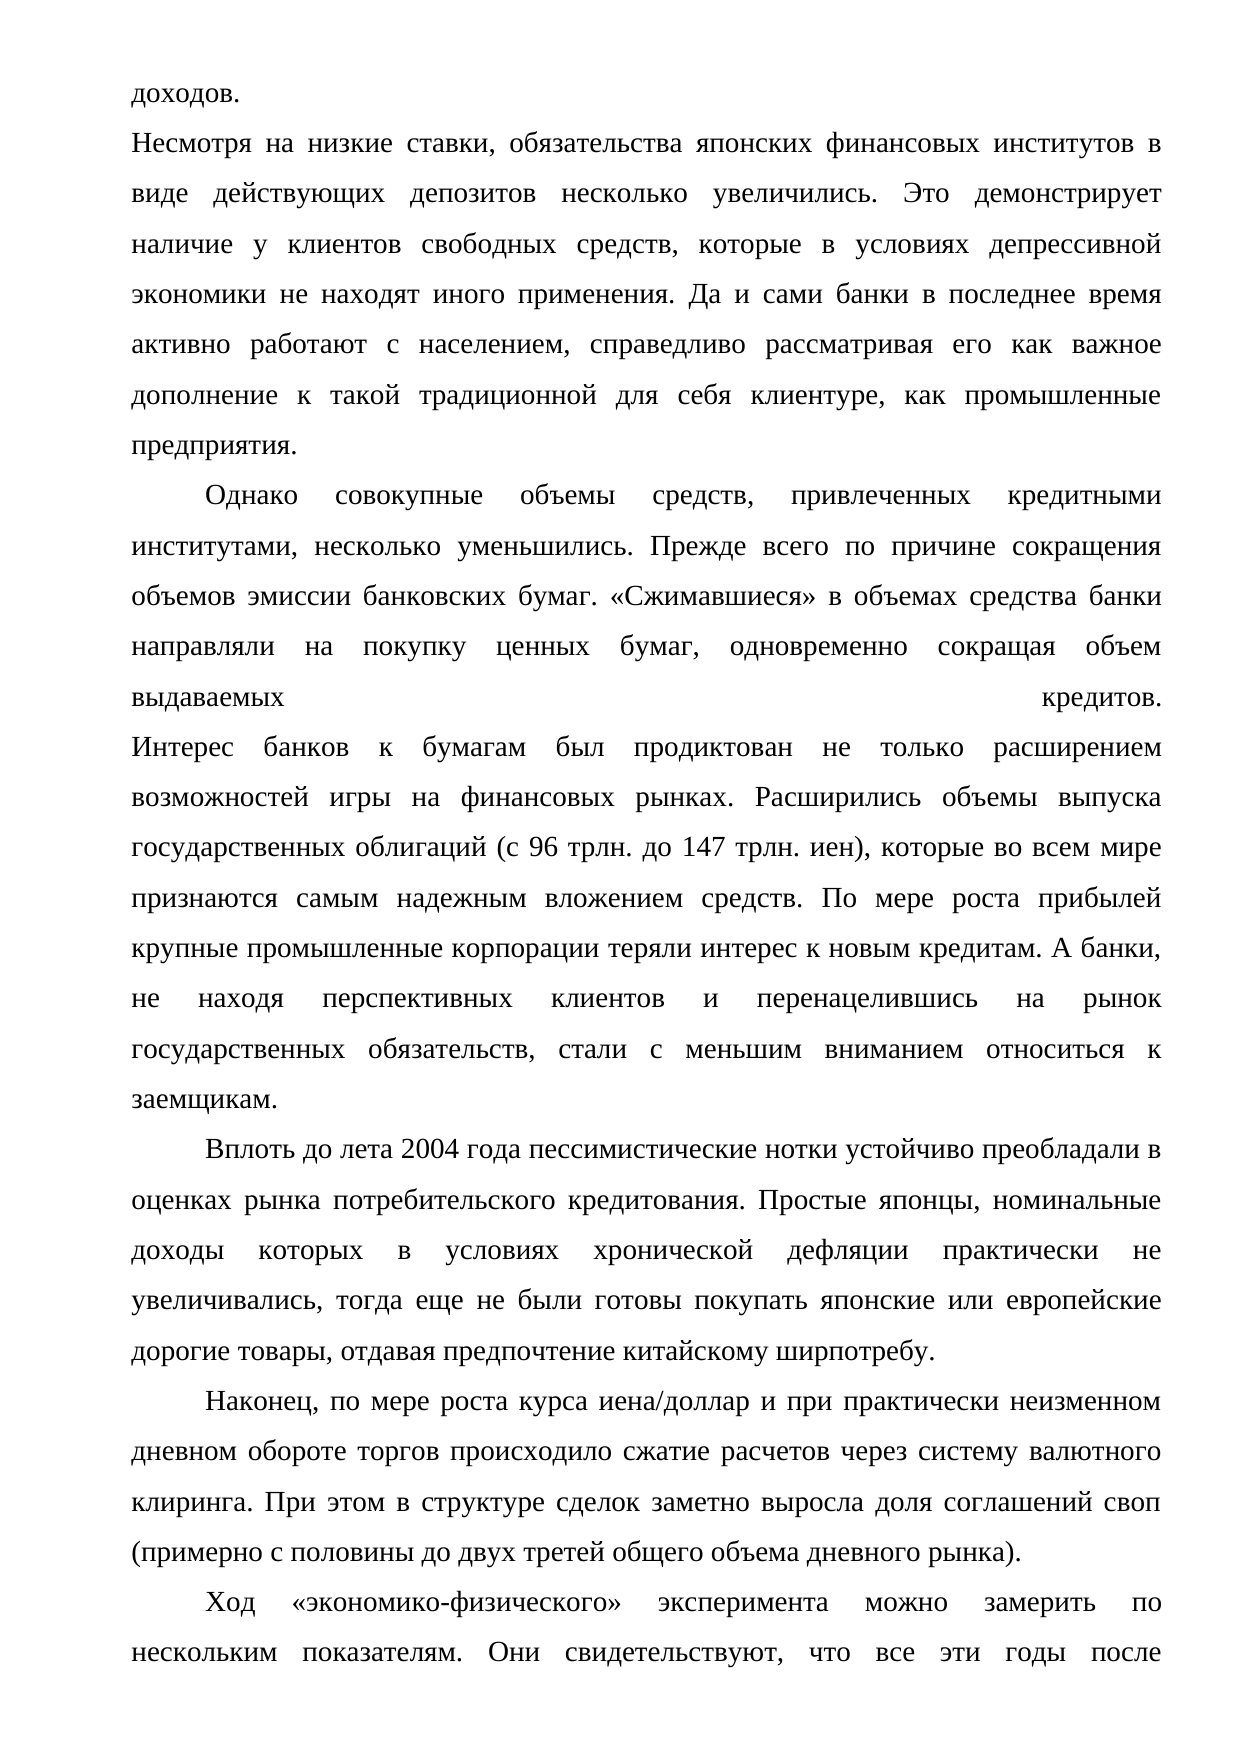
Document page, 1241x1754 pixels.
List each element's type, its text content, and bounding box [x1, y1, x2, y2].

text Однако совокупные объемы средств, привлеченных кредитными институтами, несколько уменьшились. Прежде всего по причине сокращения объемов эмиссии банковских бумаг. «Сжимавшиеся» в объемах средства банки направляли на покупку ценных бумаг, одновременно сокращая объем выдаваемых кредитов. Интерес банков к бумагам был продиктован не только расширением возможностей игры на финансовых рынках. Расширились объемы выпуска государственных облигаций (с 96 трлн. до 147 трлн. иен), которые во всем мире признаются самым надежным вложением средств. По мере роста прибылей крупные промышленные корпорации теряли интерес к новым кредитам. А банки, не находя перспективных клиентов и перенацелившись на рынок государственных обязательств, стали с меньшим вниманием относиться к заемщикам. [131, 477, 1162, 1115]
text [131, 75, 1162, 461]
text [131, 1584, 1162, 1668]
text Наконец, по мере роста курса иена/доллар и при практически неизменном дневном обороте торгов происходило сжатие расчетов через систему валютного клиринга. При этом в структуре сделок заметно выросла доля соглашений своп (примерно с половины до двух третей общего объема дневного рынка). [131, 1383, 1162, 1567]
text Вплоть до лета 2004 года пессимистические нотки устойчиво преобладали в оценках рынка потребительского кредитования. Простые японцы, номинальные доходы которых в условиях хронической дефляции практически не увеличивались, тогда еще не были готовы покупать японские или европейские дорогие товары, отдавая предпочтение китайскому ширпотребу. [131, 1131, 1162, 1366]
